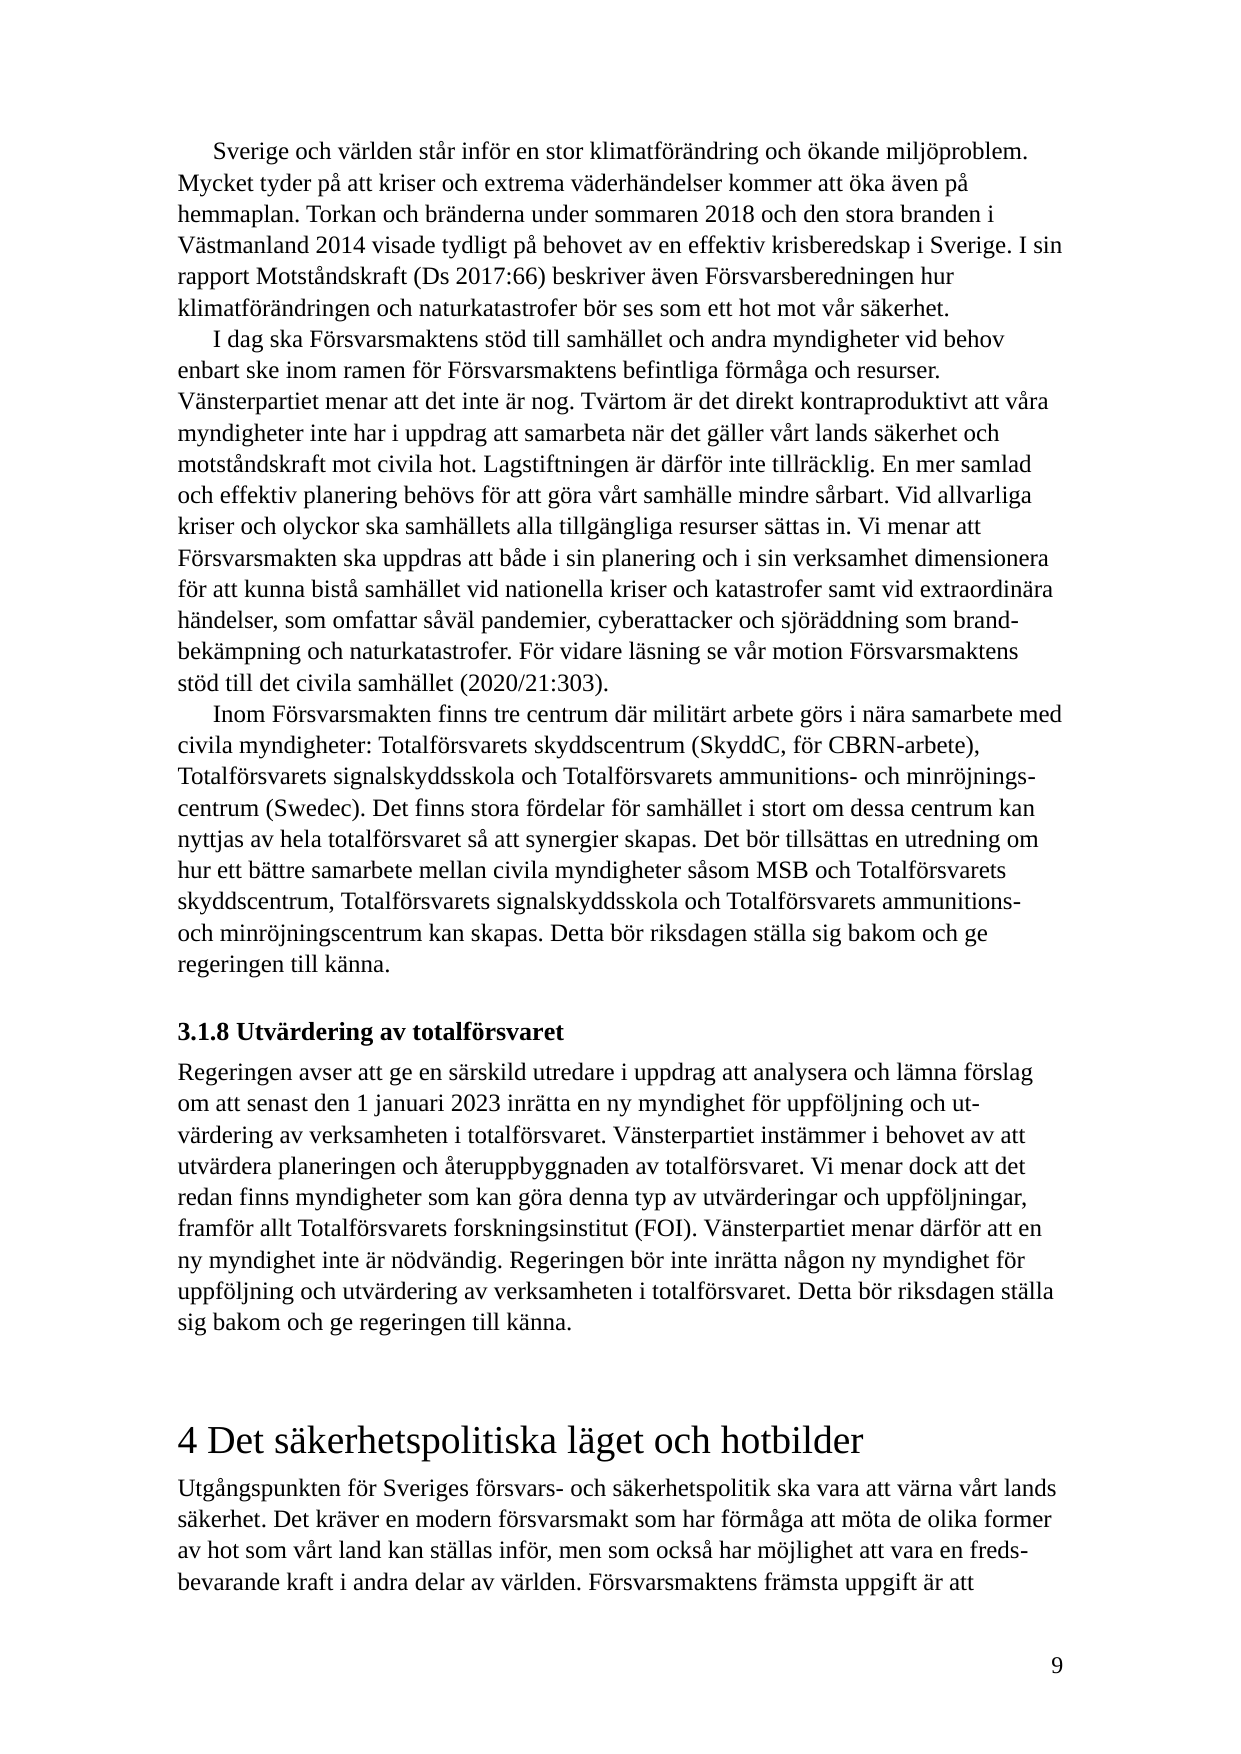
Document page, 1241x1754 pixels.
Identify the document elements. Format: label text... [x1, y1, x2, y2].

text Det säkerhetspolitiska läget och hotbilder [177, 1421, 1063, 1462]
text Inom Försvarsmakten finns tre centrum där militärt arbete görs i nära samarbete med civila myndigheter: Totalförsvarets skyddscentrum (SkyddC, för CBRN-arbete), Totalförsvarets signalskyddsskola och Totalförsvarets ammunitions- och minröjningscentrum (Swedec). Det finns stora fördelar för samhället i stort om dessa centrum kan nyttjas av hela totalförsvaret så att synergier skapas. Det bör tillsättas en utredning om hur ett bättre samarbete mellan civila myndigheter såsom MSB och Totalförsvarets skyddscentrum, Totalförsvarets signalskyddsskola och Totalförsvarets ammunitions- och minröjningscentrum kan skapas. Detta bör riksdagen ställa sig bakom och ge regeringen till känna. [177, 696, 1063, 978]
text Utvärdering av totalförsvaret [177, 1015, 1063, 1046]
text Regeringen avser att ge en särskild utredare i uppdrag att analysera och lämna förslag om att senast den 1 januari 2023 inrätta en ny myndighet för uppföljning och utvärdering av verksamheten i totalförsvaret. Vänsterpartiet instämmer i behovet av att utvärdera planeringen och återuppbyggnaden av totalförsvaret. Vi menar dock att det redan finns myndigheter som kan göra denna typ av utvärderingar och uppföljningar, framför allt Totalförsvarets forskningsinstitut (FOI). Vänsterpartiet menar därför att en ny myndighet inte är nödvändig. Regeringen bör inte inrätta någon ny myndighet för uppföljning och utvärdering av verksamheten i totalförsvaret. Detta bör riksdagen ställa sig bakom och ge regeringen till känna. [177, 1055, 1063, 1336]
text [177, 1470, 1063, 1595]
text Sverige och världen står inför en stor klimatförändring och ökande miljöproblem. Mycket tyder på att kriser och extrema väderhändelser kommer att öka även på hemmaplan. Torkan och bränderna under sommaren 2018 och den stora branden i Västmanland 2014 visade tydligt på behovet av en effektiv krisberedskap i Sverige. I sin rapport Motståndskraft (Ds 2017:66) beskriver även Försvarsberedningen hur klimatförändringen och naturkatastrofer bör ses som ett hot mot vår säkerhet. [177, 134, 1063, 321]
text I dag ska Försvarsmaktens stöd till samhället och andra myndigheter vid behov enbart ske inom ramen för Försvarsmaktens befintliga förmåga och resurser. Vänsterpartiet menar att det inte är nog. Tvärtom är det direkt kontraproduktivt att våra myndigheter inte har i uppdrag att samarbeta när det gäller vårt lands säkerhet och motståndskraft mot civila hot. Lagstiftningen är därför inte tillräcklig. En mer samlad och effektiv planering behövs för att göra vårt samhälle mindre sårbart. Vid allvarliga kriser och olyckor ska samhällets alla tillgängliga resurser sättas in. Vi menar att Försvarsmakten ska uppdras att både i sin planering och i sin verksamhet dimensionera för att kunna bistå samhället vid nationella kriser och katastrofer samt vid extraordinära händelser, som omfattar såväl pandemier, cyberattacker och sjöräddning som brandbekämpning och naturkatastrofer. För vidare läsning se vår motion Försvarsmaktens stöd till det civila samhället (2020/21:303). [177, 321, 1063, 696]
